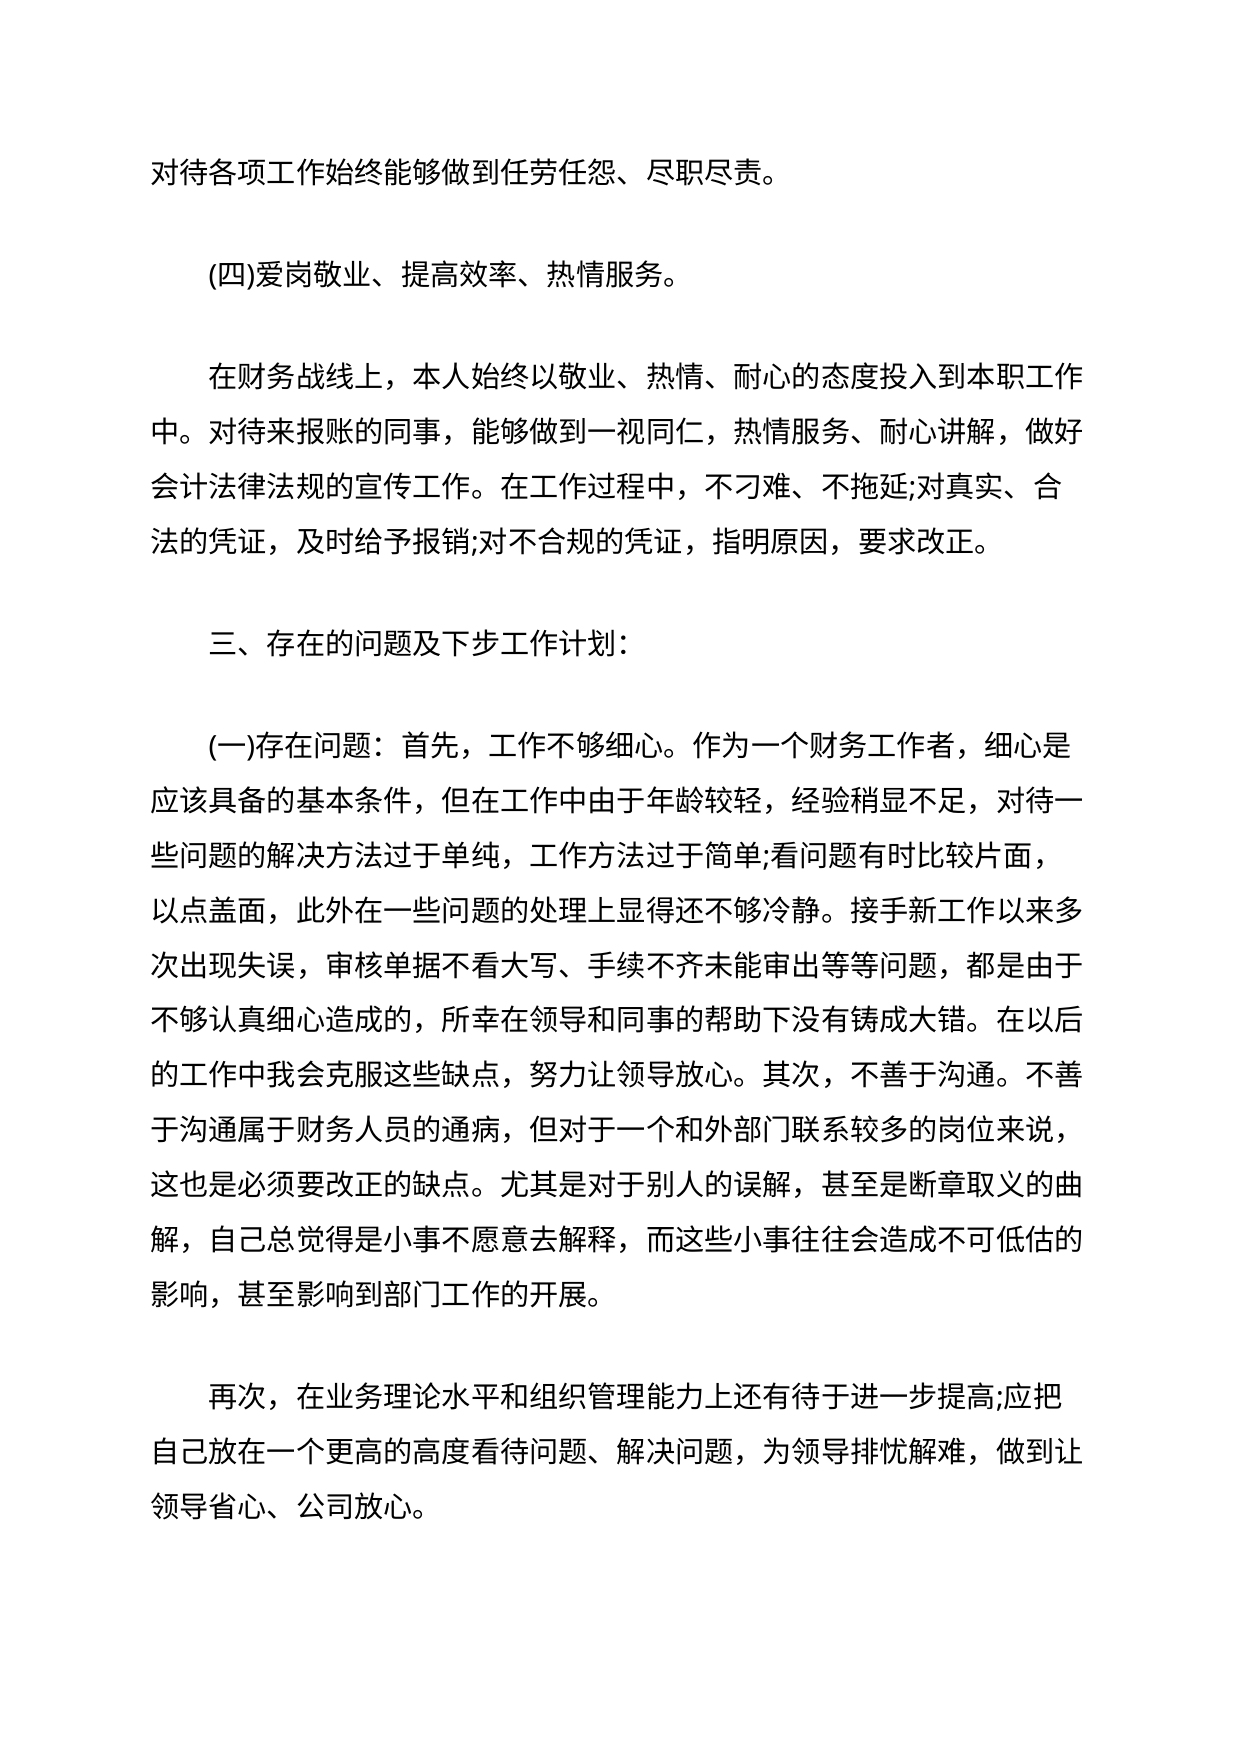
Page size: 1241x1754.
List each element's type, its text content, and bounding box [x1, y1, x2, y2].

text (四)爱岗敬业、提高效率、热情服务。 [150, 252, 1090, 294]
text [150, 150, 1090, 192]
text 再次，在业务理论水平和组织管理能力上还有待于进一步提高;应把自己放在一个更高的高度看待问题、解决问题，为领导排忧解难，做到让领导省心、公司放心。 [150, 1373, 1090, 1525]
text 三、存在的问题及下步工作计划： [150, 621, 1090, 663]
text (一)存在问题：首先，工作不够细心。作为一个财务工作者，细心是应该具备的基本条件，但在工作中由于年龄较轻，经验稍显不足，对待一些问题的解决方法过于单纯，工作方法过于简单;看问题有时比较片面，以点盖面，此外在一些问题的处理上显得还不够冷静。接手新工作以来多次出现失误，审核单据不看大写、手续不齐未能审出等等问题，都是由于不够认真细心造成的，所幸在领导和同事的帮助下没有铸成大错。在以后的工作中我会克服这些缺点，努力让领导放心。其次，不善于沟通。不善于沟通属于财务人员的通病，但对于一个和外部门联系较多的岗位来说，这也是必须要改正的缺点。尤其是对于别人的误解，甚至是断章取义的曲解，自己总觉得是小事不愿意去解释，而这些小事往往会造成不可低估的影响，甚至影响到部门工作的开展。 [150, 722, 1090, 1314]
text 在财务战线上，本人始终以敬业、热情、耐心的态度投入到本职工作中。对待来报账的同事，能够做到一视同仁，热情服务、耐心讲解，做好会计法律法规的宣传工作。在工作过程中，不刁难、不拖延;对真实、合法的凭证，及时给予报销;对不合规的凭证，指明原因，要求改正。 [150, 354, 1090, 561]
